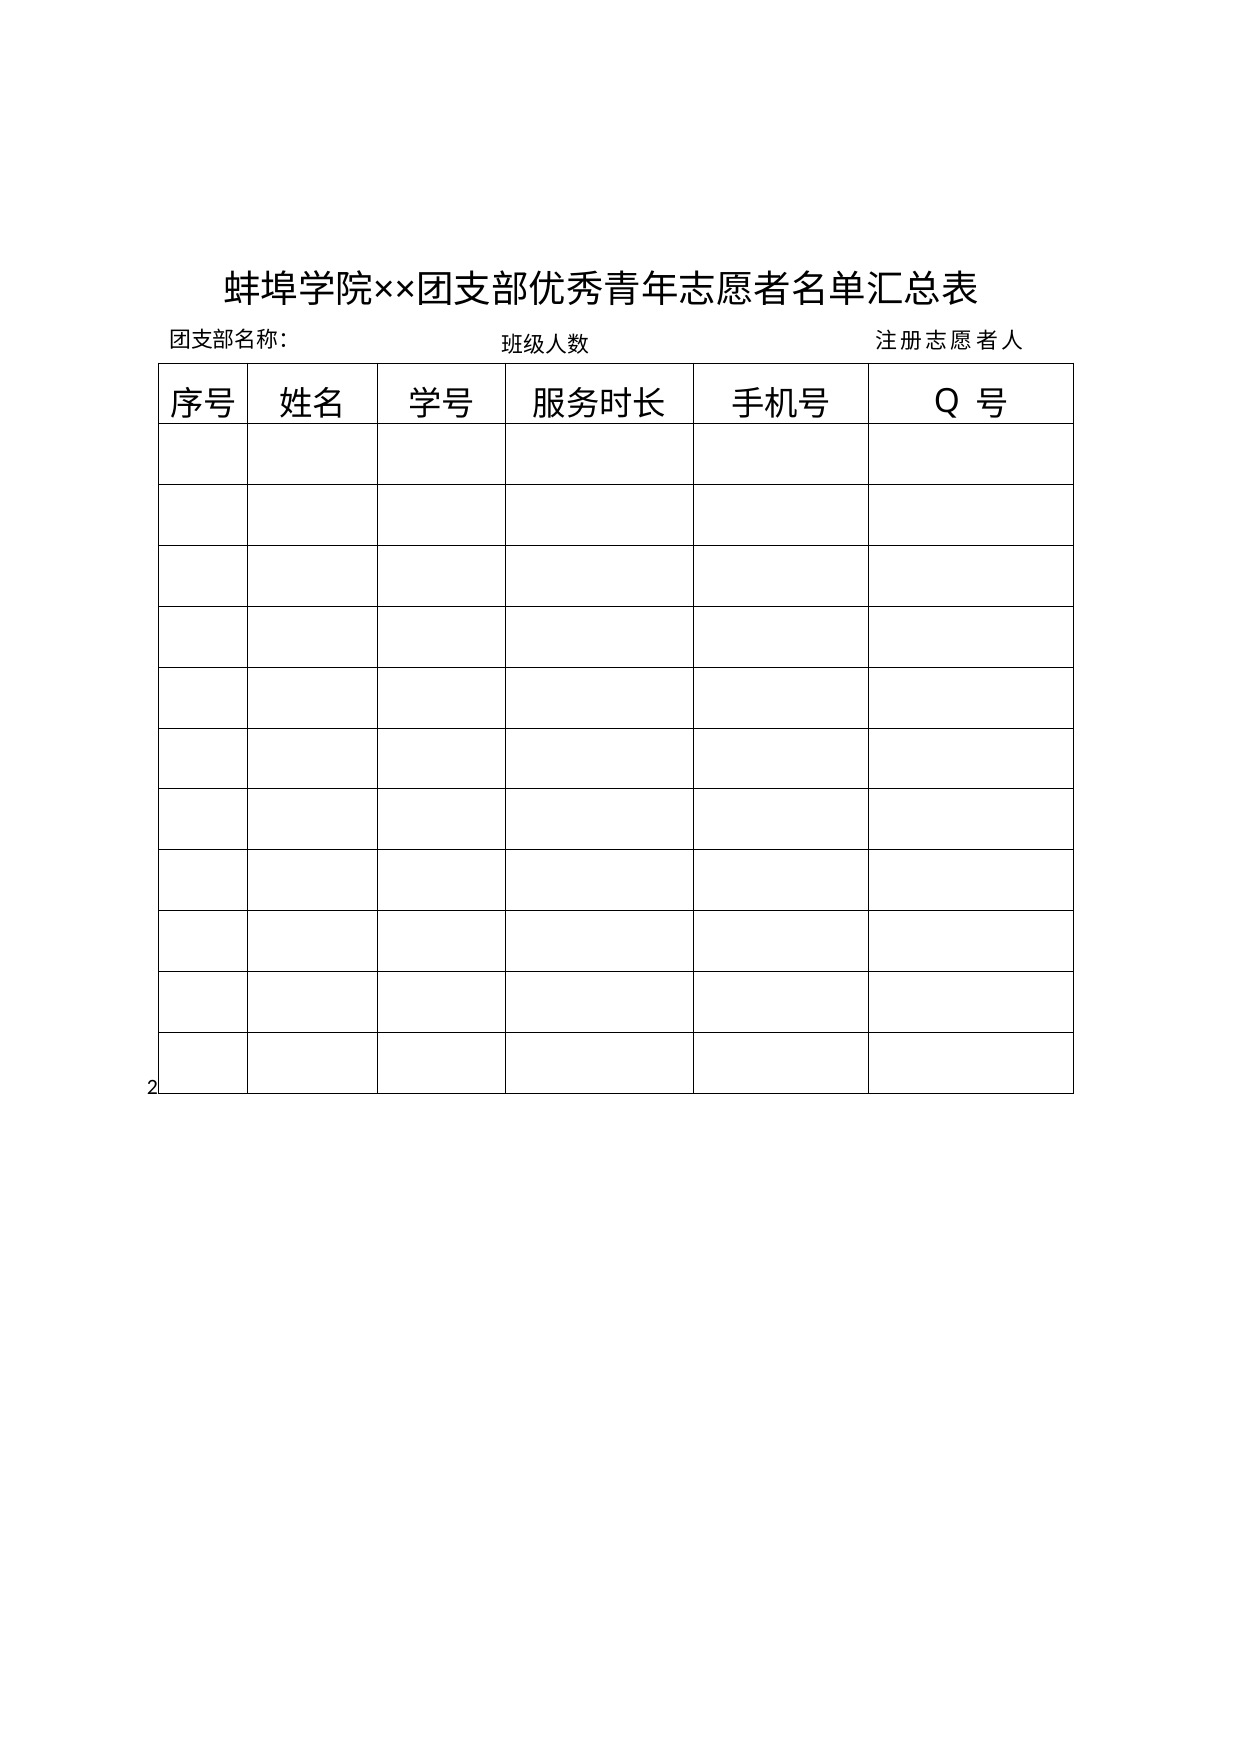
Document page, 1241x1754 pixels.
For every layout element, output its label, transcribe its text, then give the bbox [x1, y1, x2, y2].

text 2 [147, 322, 1103, 1102]
subtitle 蚌埠学院××团支部优秀青年志愿者名单汇总表 [223, 254, 1103, 319]
